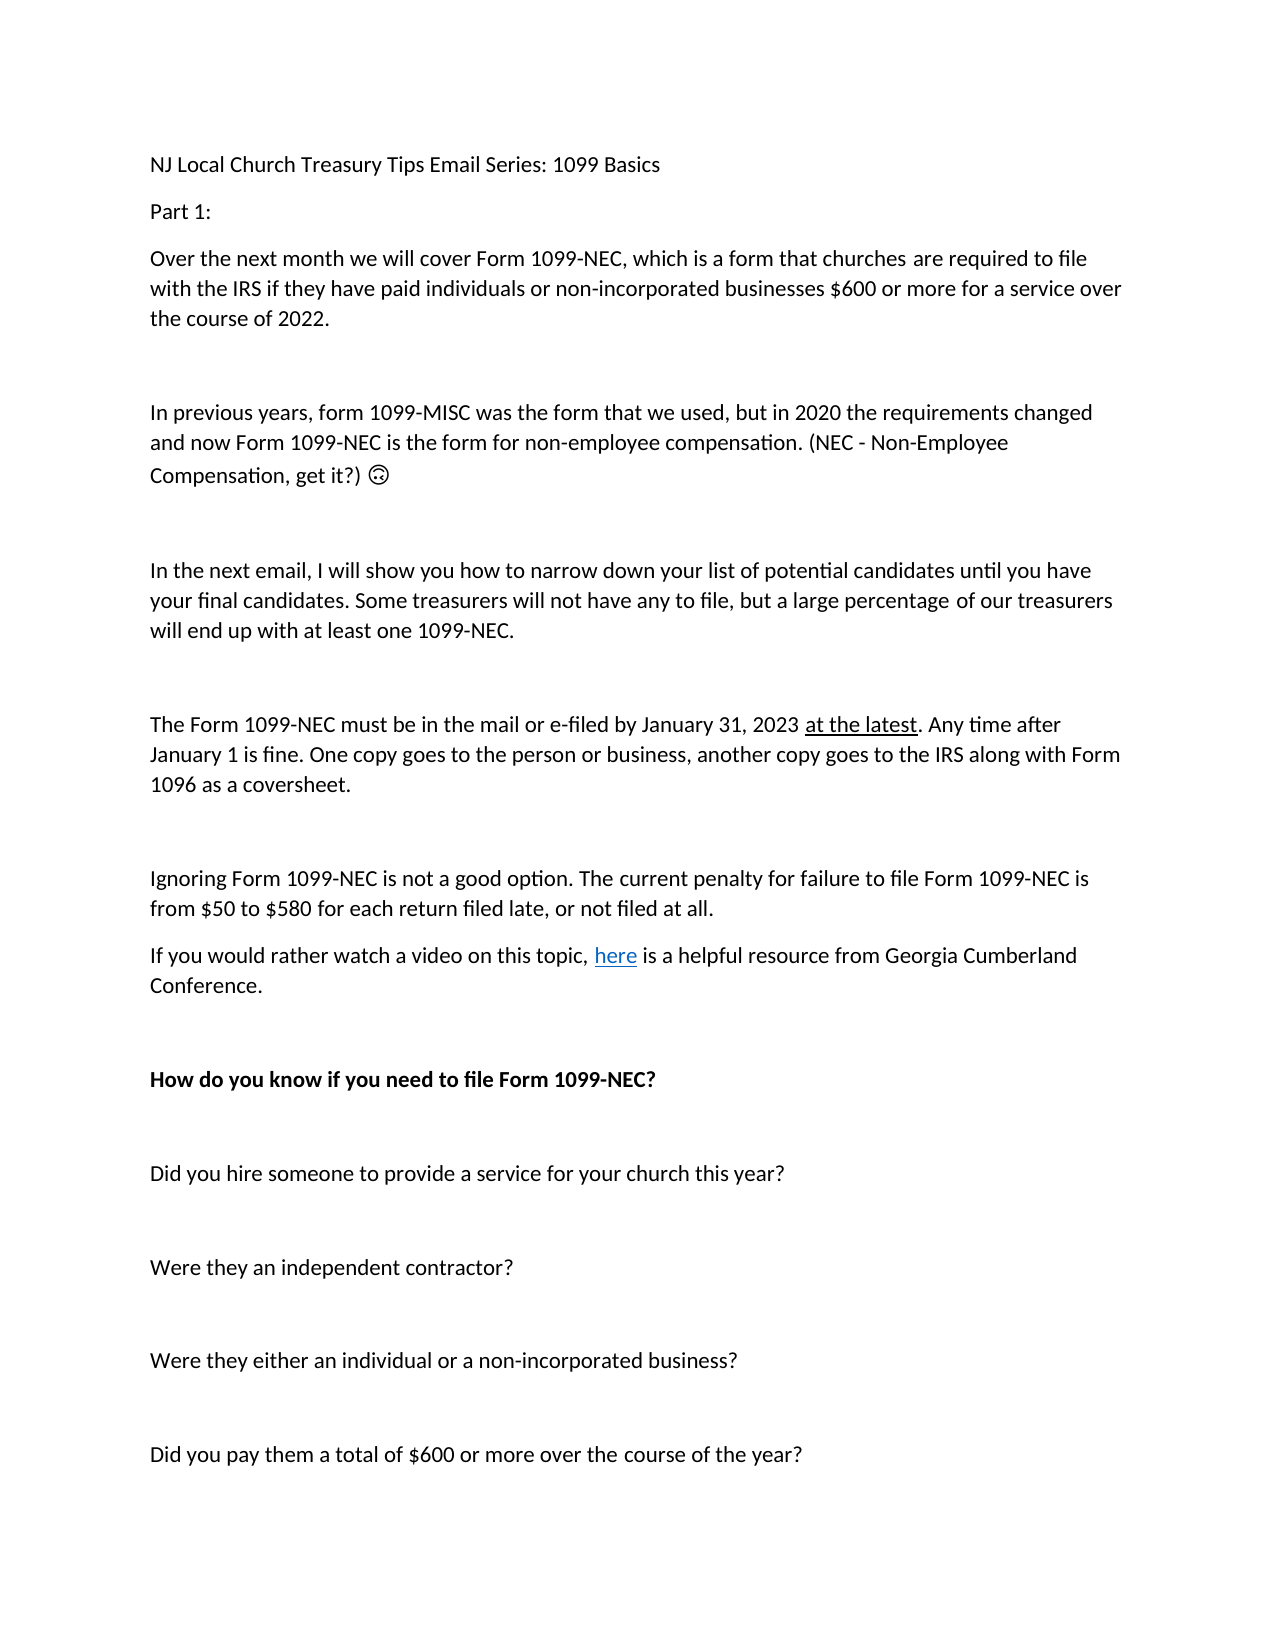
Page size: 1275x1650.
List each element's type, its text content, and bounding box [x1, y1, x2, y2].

text In previous years, form 1099-MISC was the form that we used, but in 2020 the requirements changed and now Form 1099-NEC is the form for non-employee compensation. (NEC - Non-Employee Compensation, get it?) 🙃 [150, 398, 1125, 490]
text NJ Local Church Treasury Tips Email Series: 1099 Basics [150, 150, 1125, 178]
text Were they either an individual or a non-incorporated business? [150, 1347, 1125, 1374]
text How do you know if you need to file Form 1099-NEC? [150, 1065, 1125, 1093]
text Part 1: [150, 197, 1125, 225]
text Were they an independent contractor? [150, 1253, 1125, 1281]
text Over the next month we will cover Form 1099-NEC, which is a form that churches are required to file with the IRS if they have paid individuals or non-incorporated businesses $600 or more for a service over the course of 2022. [150, 244, 1125, 332]
text In the next email, I will show you how to narrow down your list of potential candidates until you have your final candidates. Some treasurers will not have any to file, but a large percentage of our treasurers will end up with at least one 1099-NEC. [150, 556, 1125, 644]
text The Form 1099-NEC must be in the mail or e-filed by January 31, 2023 at the latest. Any time after January 1 is fine. One copy goes to the person or business, another copy goes to the IRS along with Form 1096 as a coversheet. [150, 710, 1125, 798]
text If you would rather watch a video on this topic, here is a helpful resource from Georgia Cumberland Conference. [150, 941, 1125, 999]
text Did you pay them a total of $600 or more over the course of the year? [150, 1440, 1125, 1468]
text Did you hire someone to provide a service for your church this year? [150, 1159, 1125, 1187]
text Ignoring Form 1099-NEC is not a good option. The current penalty for failure to file Form 1099-NEC is from $50 to $580 for each return filed late, or not filed at all. [150, 864, 1125, 922]
